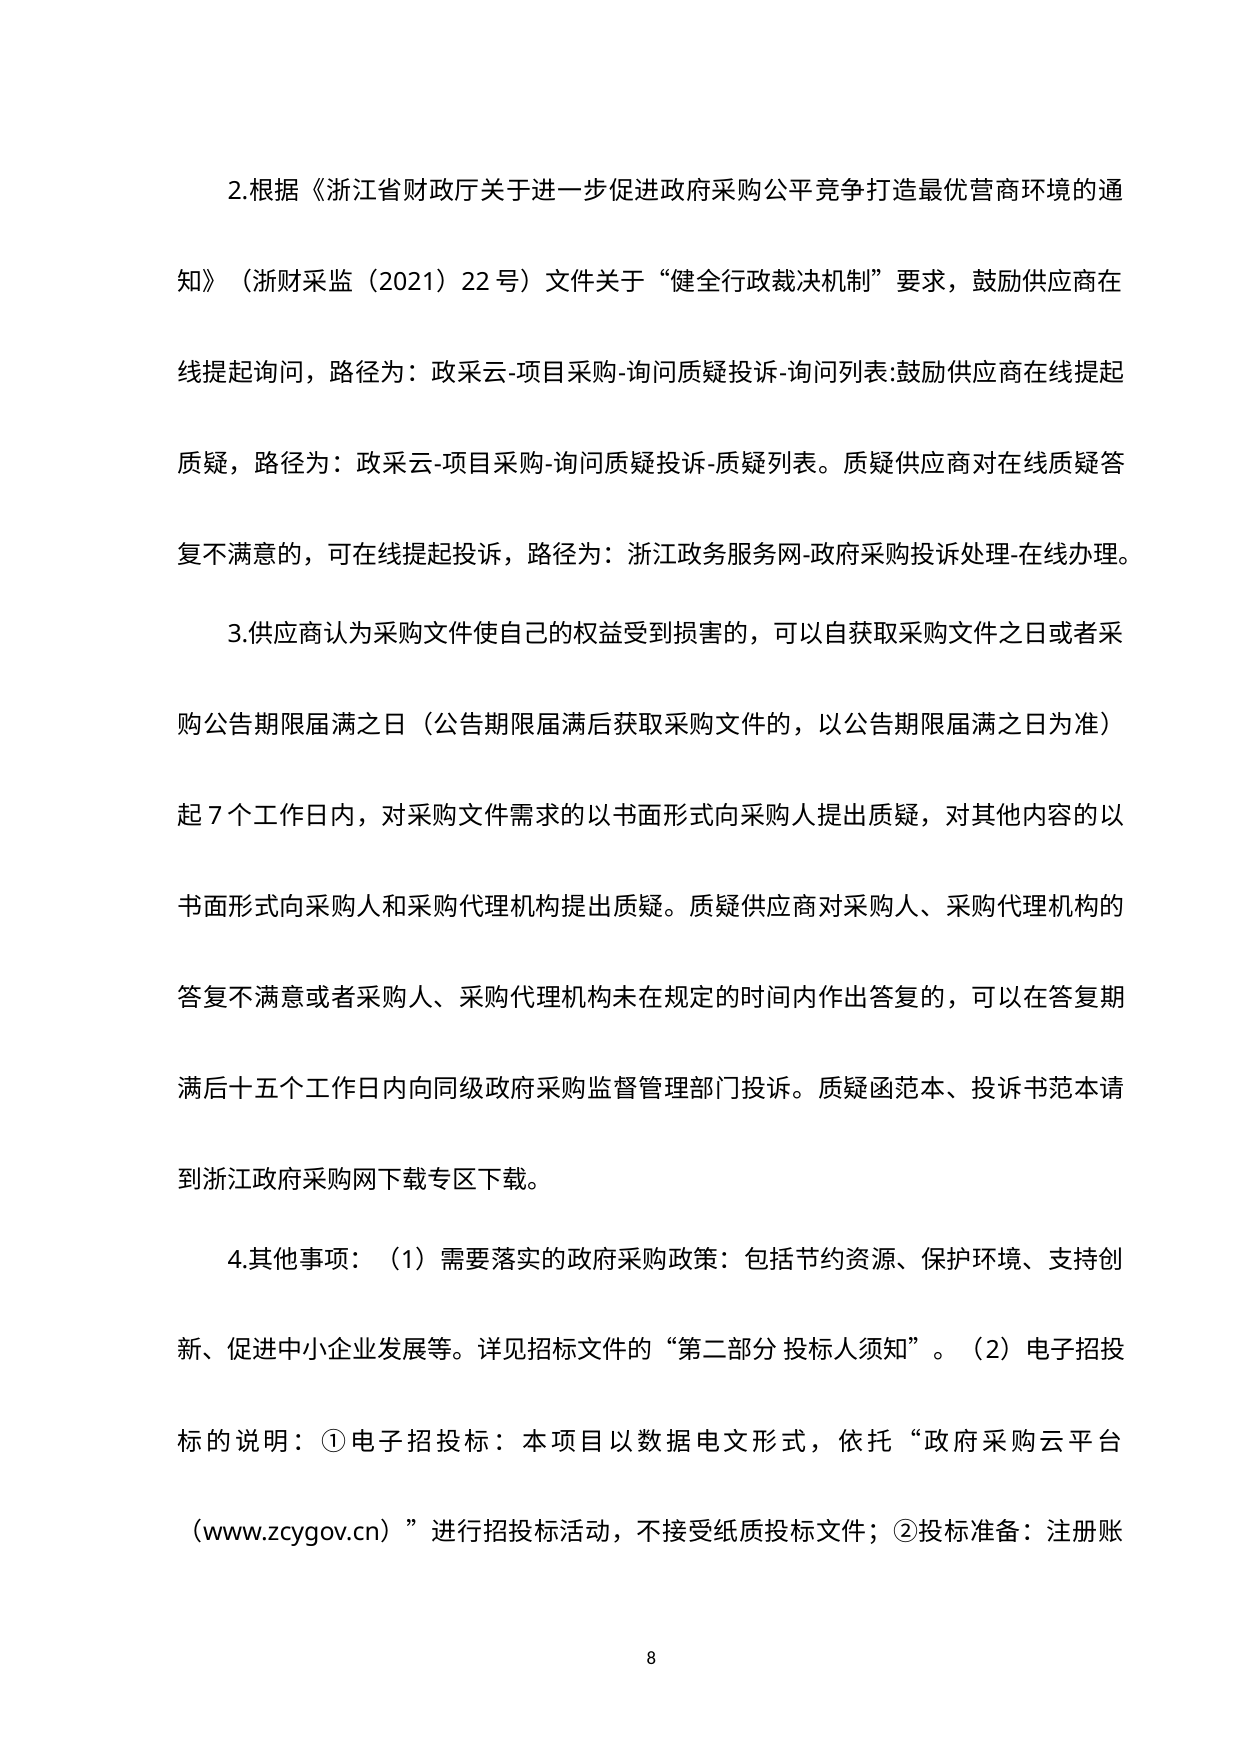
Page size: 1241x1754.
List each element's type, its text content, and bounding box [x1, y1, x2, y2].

text 3.供应商认为采购文件使自己的权益受到损害的，可以自获取采购文件之日或者采购公告期限届满之日（公告期限届满后获取采购文件的，以公告期限届满之日为准）起7个工作日内，对采购文件需求的以书面形式向采购人提出质疑，对其他内容的以书面形式向采购人和采购代理机构提出质疑。质疑供应商对采购人、采购代理机构的答复不满意或者采购人、采购代理机构未在规定的时间内作出答复的，可以在答复期满后十五个工作日内向同级政府采购监督管理部门投诉。质疑函范本、投诉书范本请到浙江政府采购网下载专区下载。 [177, 599, 1125, 1210]
text 2.根据《浙江省财政厅关于进一步促进政府采购公平竞争打造最优营商环境的通知》（浙财采监（2021）22号）文件关于“健全行政裁决机制”要求，鼓励供应商在线提起询问，路径为：政采云-项目采购-询问质疑投诉-询问列表:鼓励供应商在线提起质疑，路径为：政采云-项目采购-询问质疑投诉-质疑列表。质疑供应商对在线质疑答复不满意的，可在线提起投诉，路径为：浙江政务服务网-政府采购投诉处理-在线办理。 [177, 156, 1125, 585]
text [177, 1225, 1125, 1562]
